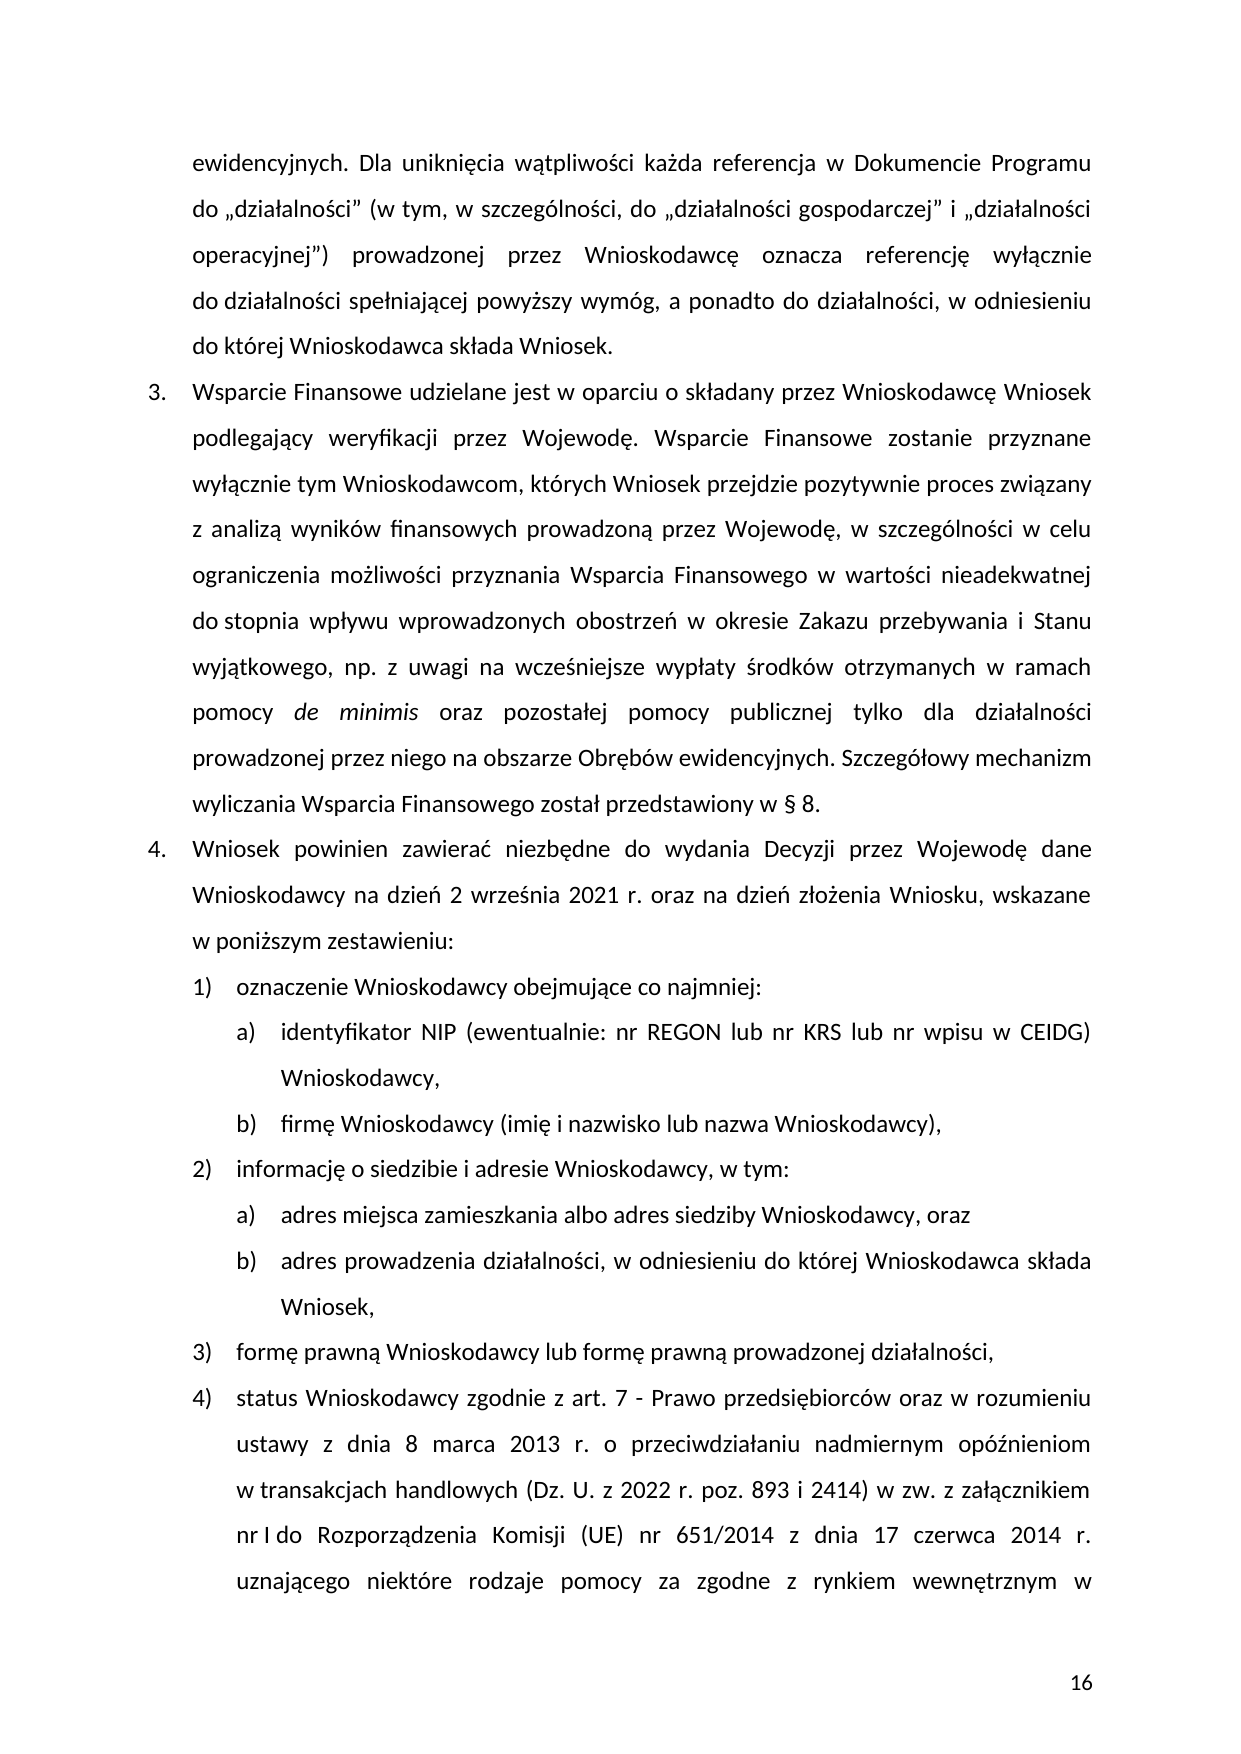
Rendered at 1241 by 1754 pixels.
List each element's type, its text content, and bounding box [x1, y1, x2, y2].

list formę prawną Wnioskodawcy lub formę prawną prowadzonej działalności, [192, 1337, 1093, 1367]
list oznaczenie Wnioskodawcy obejmujące co najmniej: [192, 971, 1093, 1001]
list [192, 1382, 1093, 1596]
list adres miejsca zamieszkania albo adres siedziby Wnioskodawcy, oraz [236, 1199, 1093, 1230]
list Wniosek powinien zawierać niezbędne do wydania Decyzji przez Wojewodę dane Wnioskodawcy na dzień 2 września 2021 r. oraz na dzień złożenia Wniosku, wskazane w poniższym zestawieniu: [148, 833, 1093, 956]
list adres prowadzenia działalności, w odniesieniu do której Wnioskodawca składa Wniosek, [236, 1245, 1093, 1321]
list informację o siedzibie i adresie Wnioskodawcy, w tym: [192, 1154, 1093, 1184]
list Wsparcie Finansowe udzielane jest w oparciu o składany przez Wnioskodawcę Wniosek podlegający weryfikacji przez Wojewodę. Wsparcie Finansowe zostanie przyznane wyłącznie tym Wnioskodawcom, których Wniosek przejdzie pozytywnie proces związany z analizą wyników finansowych prowadzoną przez Wojewodę, w szczególności w celu ograniczenia możliwości przyznania Wsparcia Finansowego w wartości nieadekwatnej do stopnia wpływu wprowadzonych obostrzeń w okresie Zakazu przebywania i Stanu wyjątkowego, np. z uwagi na wcześniejsze wypłaty środków otrzymanych w ramach pomocy de minimis oraz pozostałej pomocy publicznej tylko dla działalności prowadzonej przez niego na obszarze Obrębów ewidencyjnych. Szczegółowy mechanizm wyliczania Wsparcia Finansowego został przedstawiony w § 8. [148, 376, 1093, 818]
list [148, 148, 1093, 361]
list identyfikator NIP (ewentualnie: nr REGON lub nr KRS lub nr wpisu w CEIDG) Wnioskodawcy, [236, 1016, 1093, 1093]
list firmę Wnioskodawcy (imię i nazwisko lub nazwa Wnioskodawcy), [236, 1108, 1093, 1138]
